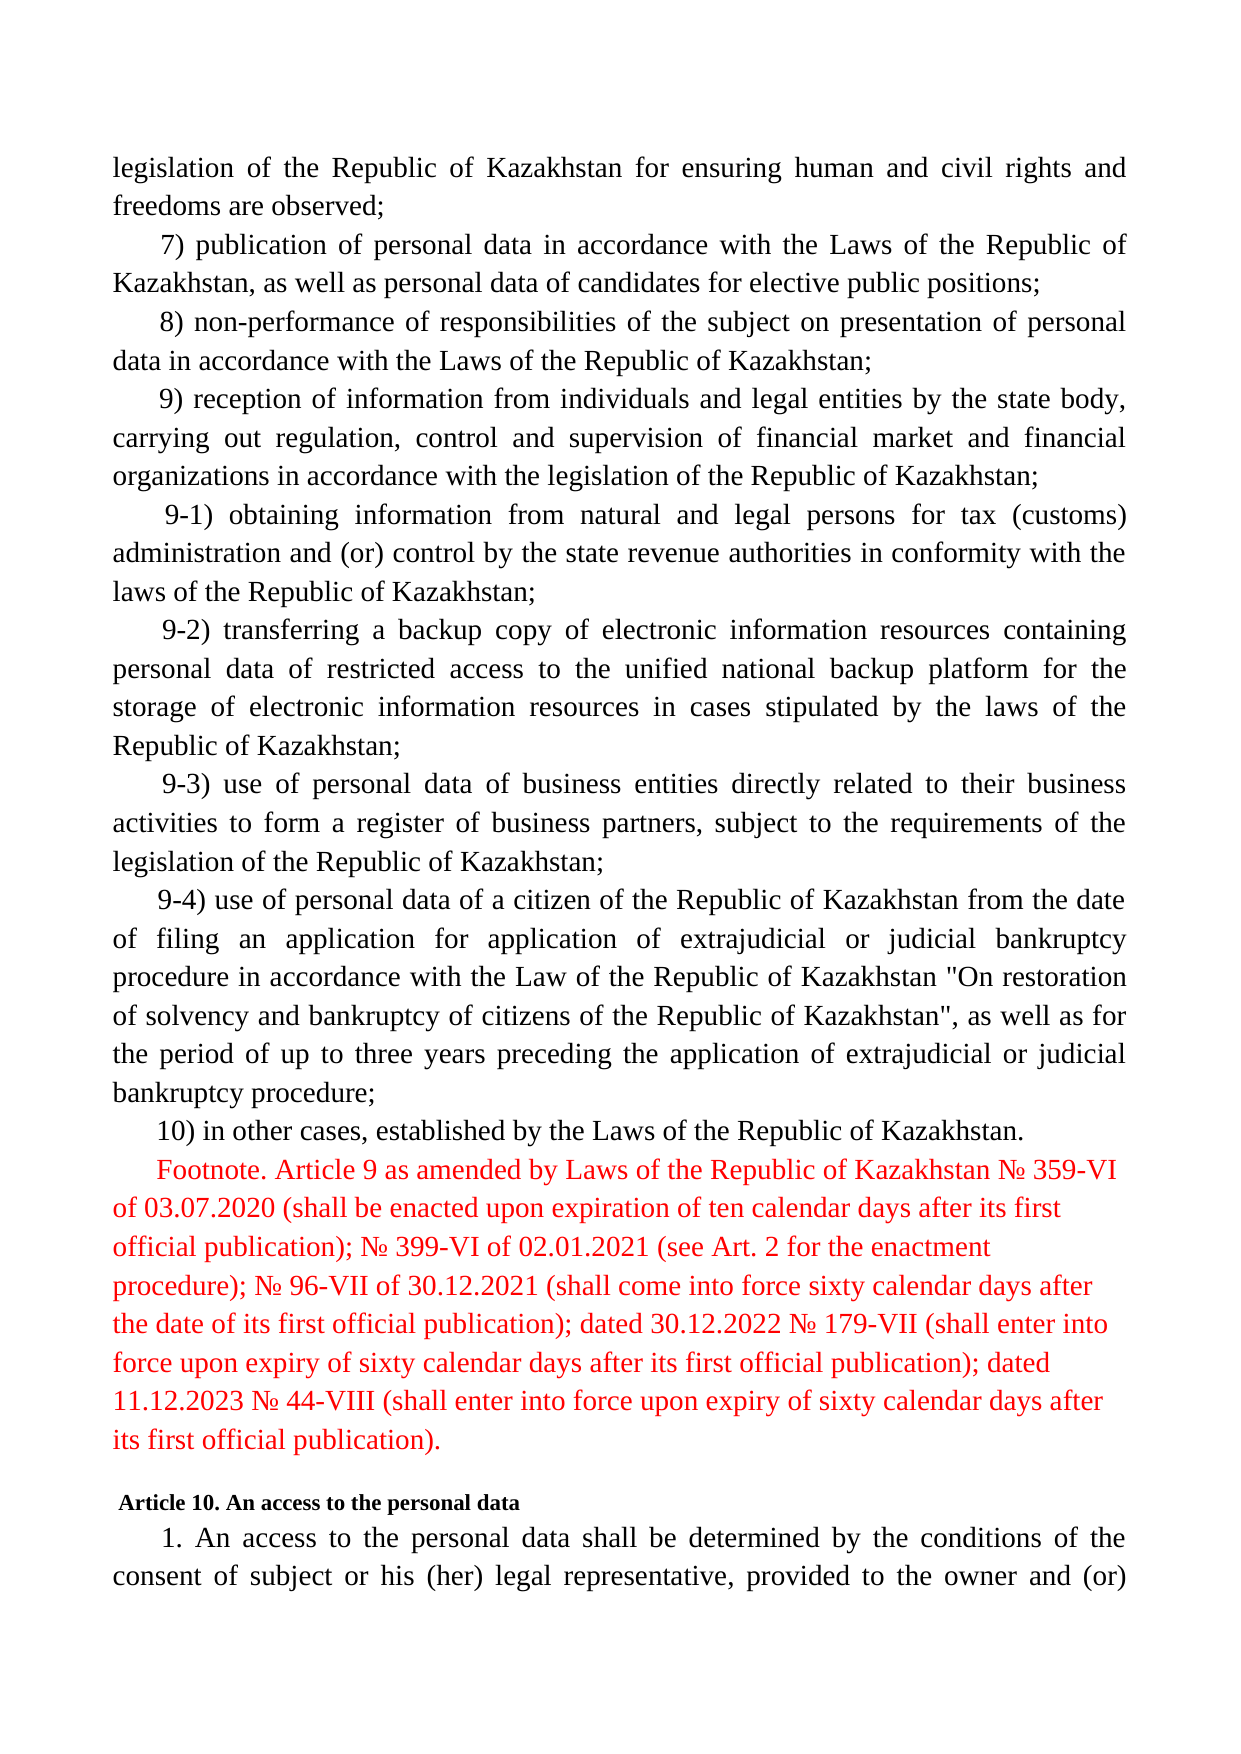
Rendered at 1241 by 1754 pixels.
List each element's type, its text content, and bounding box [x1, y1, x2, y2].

text 9-1) obtaining information from natural and legal persons for tax (customs) administration and (or) control by the state revenue authorities in conformity with the laws of the Republic of Kazakhstan; [112, 497, 1128, 607]
text 10) in other cases, established by the Laws of the Republic of Kazakhstan. [112, 1113, 1128, 1147]
text 8) non-performance of responsibilities of the subject on presentation of personal data in accordance with the Laws of the Republic of Kazakhstan; [112, 304, 1128, 376]
text Article 10. An access to the personal data [112, 1489, 1128, 1516]
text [112, 1520, 1128, 1592]
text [112, 150, 1128, 222]
text 7) publication of personal data in accordance with the Laws of the Republic of Kazakhstan, as well as personal data of candidates for elective public positions; [112, 227, 1128, 299]
text 9-2) transferring a backup copy of electronic information resources containing personal data of restricted access to the unified national backup platform for the storage of electronic information resources in cases stipulated by the laws of the Republic of Kazakhstan; [112, 612, 1128, 762]
text Footnote. Article 9 as amended by Laws of the Republic of Kazakhstan № 359-VI of 03.07.2020 (shall be enacted upon expiration of ten calendar days after its first official publication); № 399-VI of 02.01.2021 (see Art. 2 for the enactment procedure); № 96-VII of 30.12.2021 (shall come into force sixty calendar days after the date of its first official publication); dated 30.12.2022 № 179-VII (shall enter into force upon expiry of sixty calendar days after its first official publication); dated 11.12.2023 № 44-VIII (shall enter into force upon expiry of sixty calendar days after its first official publication). [112, 1152, 1128, 1486]
text 9-3) use of personal data of business entities directly related to their business activities to form a register of business partners, subject to the requirements of the legislation of the Republic of Kazakhstan; [112, 767, 1128, 877]
text 9) reception of information from individuals and legal entities by the state body, carrying out regulation, control and supervision of financial market and financial organizations in accordance with the legislation of the Republic of Kazakhstan; [112, 381, 1128, 492]
text 9-4) use of personal data of a citizen of the Republic of Kazakhstan from the date of filing an application for application of extrajudicial or judicial bankruptcy procedure in accordance with the Law of the Republic of Kazakhstan "On restoration of solvency and bankruptcy of citizens of the Republic of Kazakhstan", as well as for the period of up to three years preceding the application of extrajudicial or judicial bankruptcy procedure; [112, 882, 1128, 1108]
